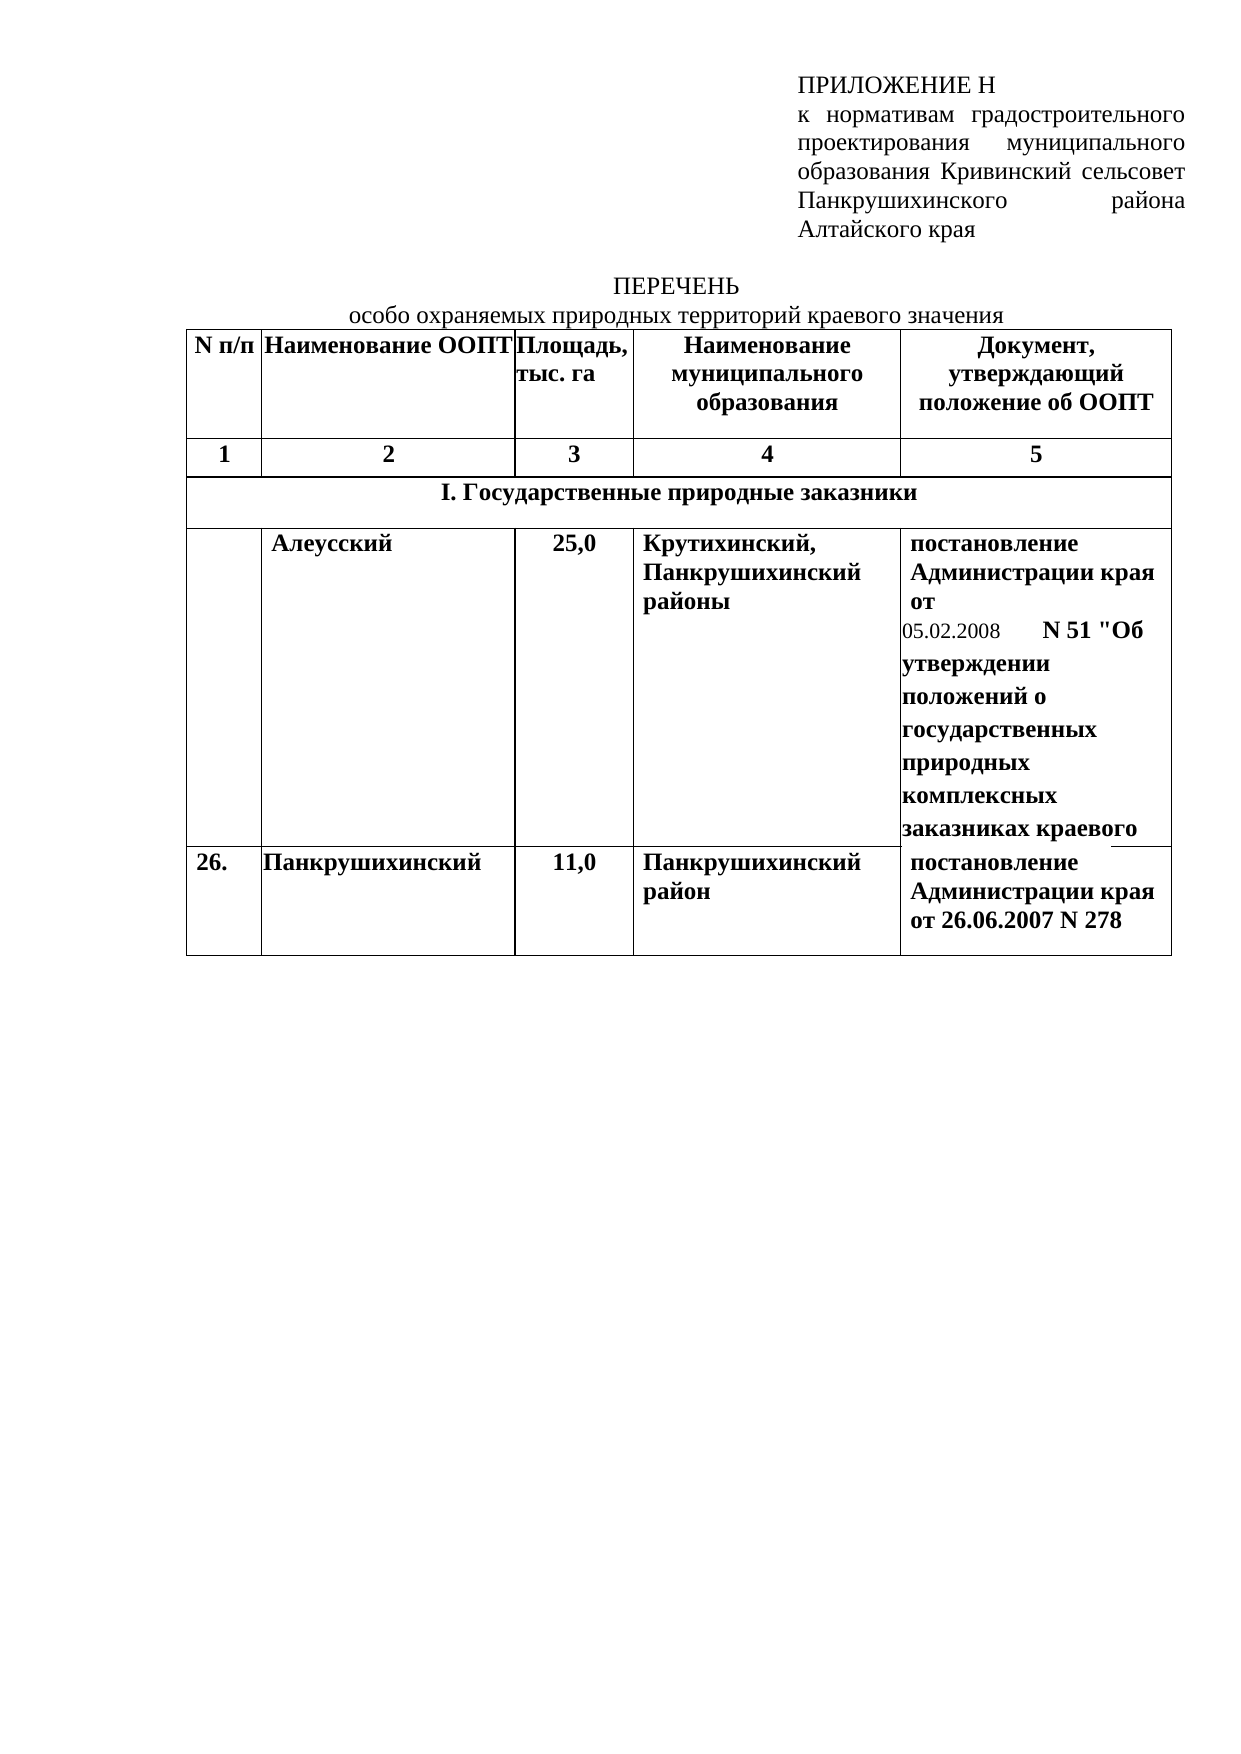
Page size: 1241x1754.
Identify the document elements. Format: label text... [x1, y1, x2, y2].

text ПЕРЕЧЕНЬ [177, 271, 1175, 300]
text к нормативам градостроительного проектирования муниципального образования Кривинский сельсовет Панкрушихинского района Алтайского края [797, 99, 1185, 242]
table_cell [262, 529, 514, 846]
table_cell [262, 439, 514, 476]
text особо охраняемых природных территорий краевого значения [177, 300, 1175, 329]
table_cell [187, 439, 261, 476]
text ПРИЛОЖЕНИЕ Н [797, 70, 1181, 99]
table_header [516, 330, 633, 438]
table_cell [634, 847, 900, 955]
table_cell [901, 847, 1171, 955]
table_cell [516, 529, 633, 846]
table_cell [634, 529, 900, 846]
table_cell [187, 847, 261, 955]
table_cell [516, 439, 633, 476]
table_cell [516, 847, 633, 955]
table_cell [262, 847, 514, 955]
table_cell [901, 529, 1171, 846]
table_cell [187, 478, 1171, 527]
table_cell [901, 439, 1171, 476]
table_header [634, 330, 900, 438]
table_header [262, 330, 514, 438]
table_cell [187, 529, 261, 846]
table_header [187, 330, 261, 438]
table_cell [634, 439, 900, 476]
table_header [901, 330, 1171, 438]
